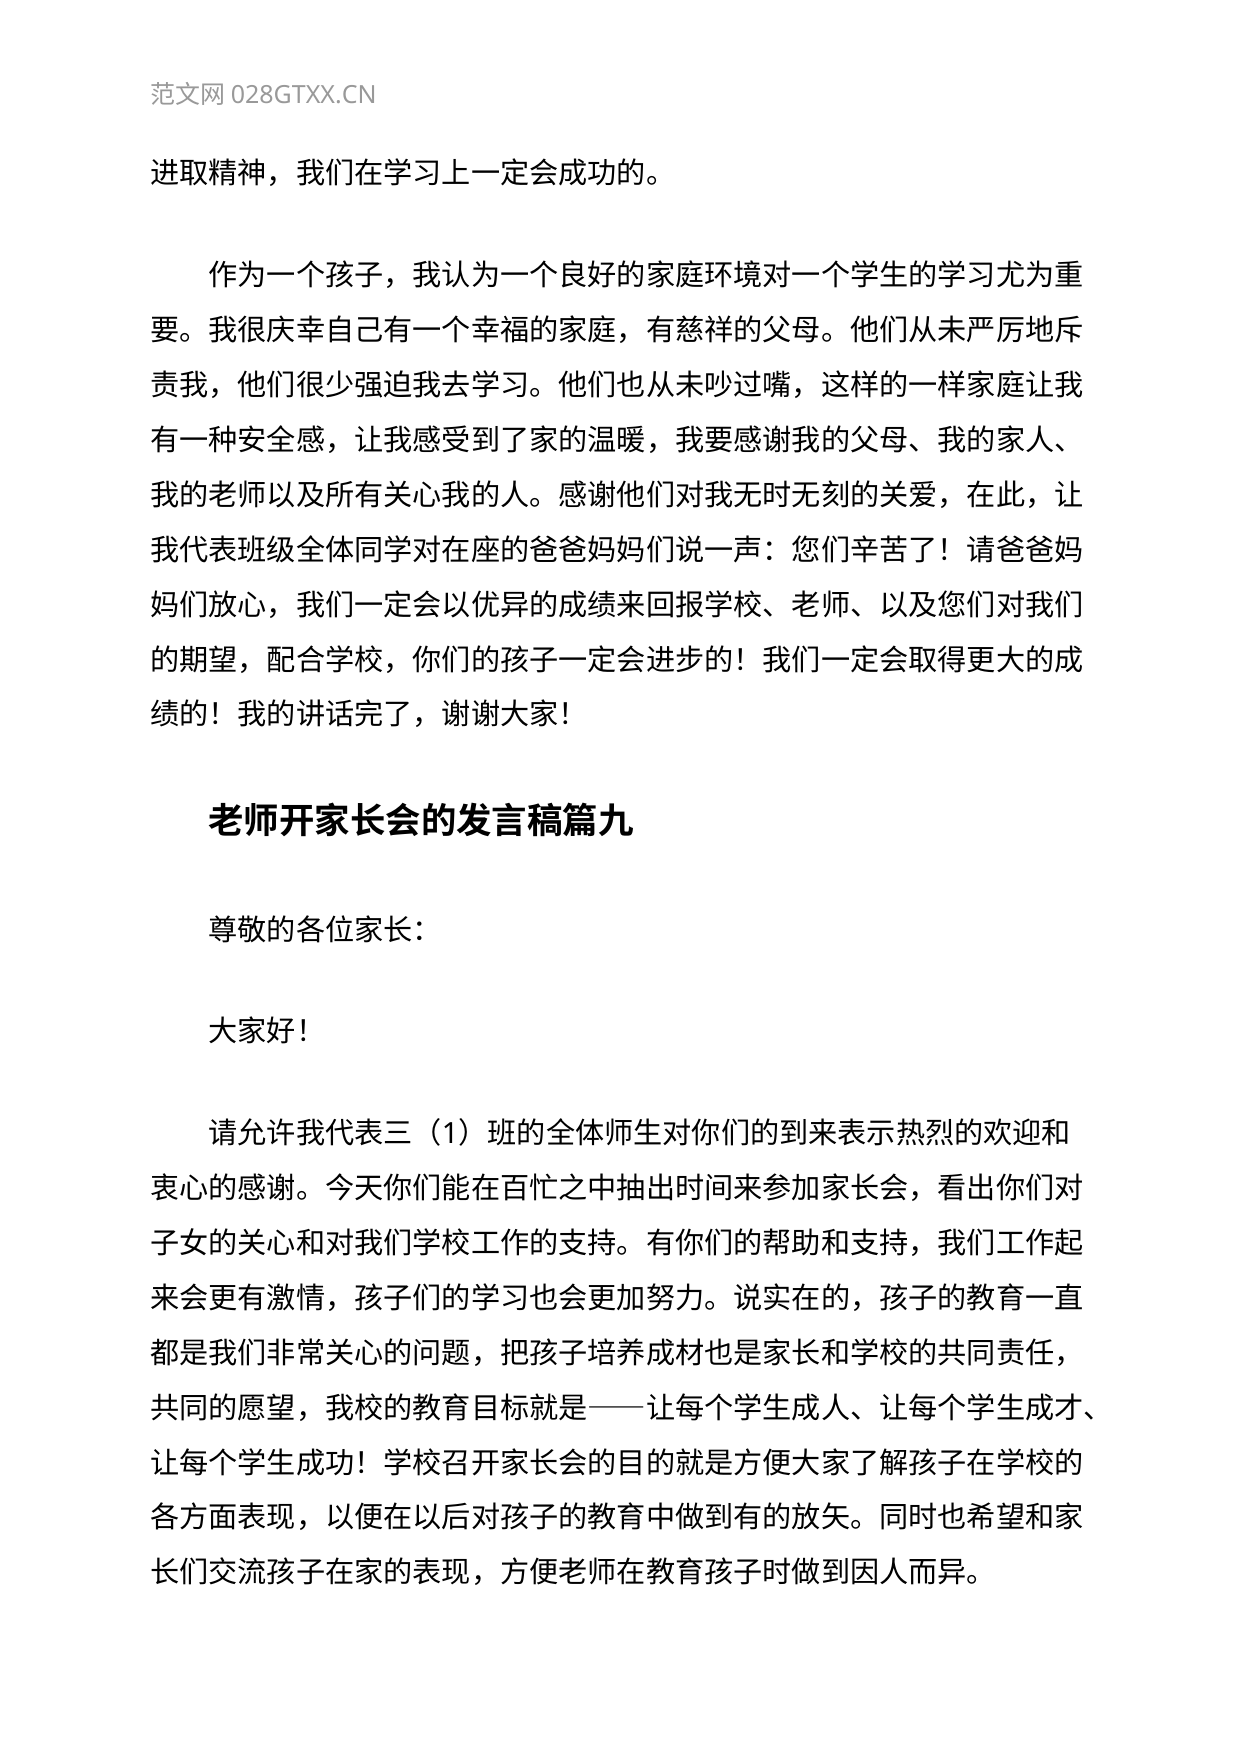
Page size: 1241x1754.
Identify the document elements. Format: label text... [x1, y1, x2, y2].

text 大家好！ [150, 1008, 1090, 1050]
text 尊敬的各位家长： [150, 906, 1090, 948]
text 作为一个孩子，我认为一个良好的家庭环境对一个学生的学习尤为重要。我很庆幸自己有一个幸福的家庭，有慈祥的父母。他们从未严厉地斥责我，他们很少强迫我去学习。他们也从未吵过嘴，这样的一样家庭让我有一种安全感，让我感受到了家的温暖，我要感谢我的父母、我的家人、我的老师以及所有关心我的人。感谢他们对我无时无刻的关爱，在此，让我代表班级全体同学对在座的爸爸妈妈们说一声：您们辛苦了！请爸爸妈妈们放心，我们一定会以优异的成绩来回报学校、老师、以及您们对我们的期望，配合学校，你们的孩子一定会进步的！我们一定会取得更大的成绩的！我的讲话完了，谢谢大家！ [150, 252, 1090, 733]
text 请允许我代表三（1）班的全体师生对你们的到来表示热烈的欢迎和衷心的感谢。今天你们能在百忙之中抽出时间来参加家长会，看出你们对子女的关心和对我们学校工作的支持。有你们的帮助和支持，我们工作起来会更有激情，孩子们的学习也会更加努力。说实在的，孩子的教育一直都是我们非常关心的问题，把孩子培养成材也是家长和学校的共同责任，共同的愿望，我校的教育目标就是——让每个学生成人、让每个学生成才、让每个学生成功！学校召开家长会的目的就是方便大家了解孩子在学校的各方面表现，以便在以后对孩子的教育中做到有的放矢。同时也希望和家长们交流孩子在家的表现，方便老师在教育孩子时做到因人而异。 [150, 1110, 1090, 1591]
text 老师开家长会的发言稿篇九 [150, 793, 1090, 844]
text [150, 150, 1090, 192]
